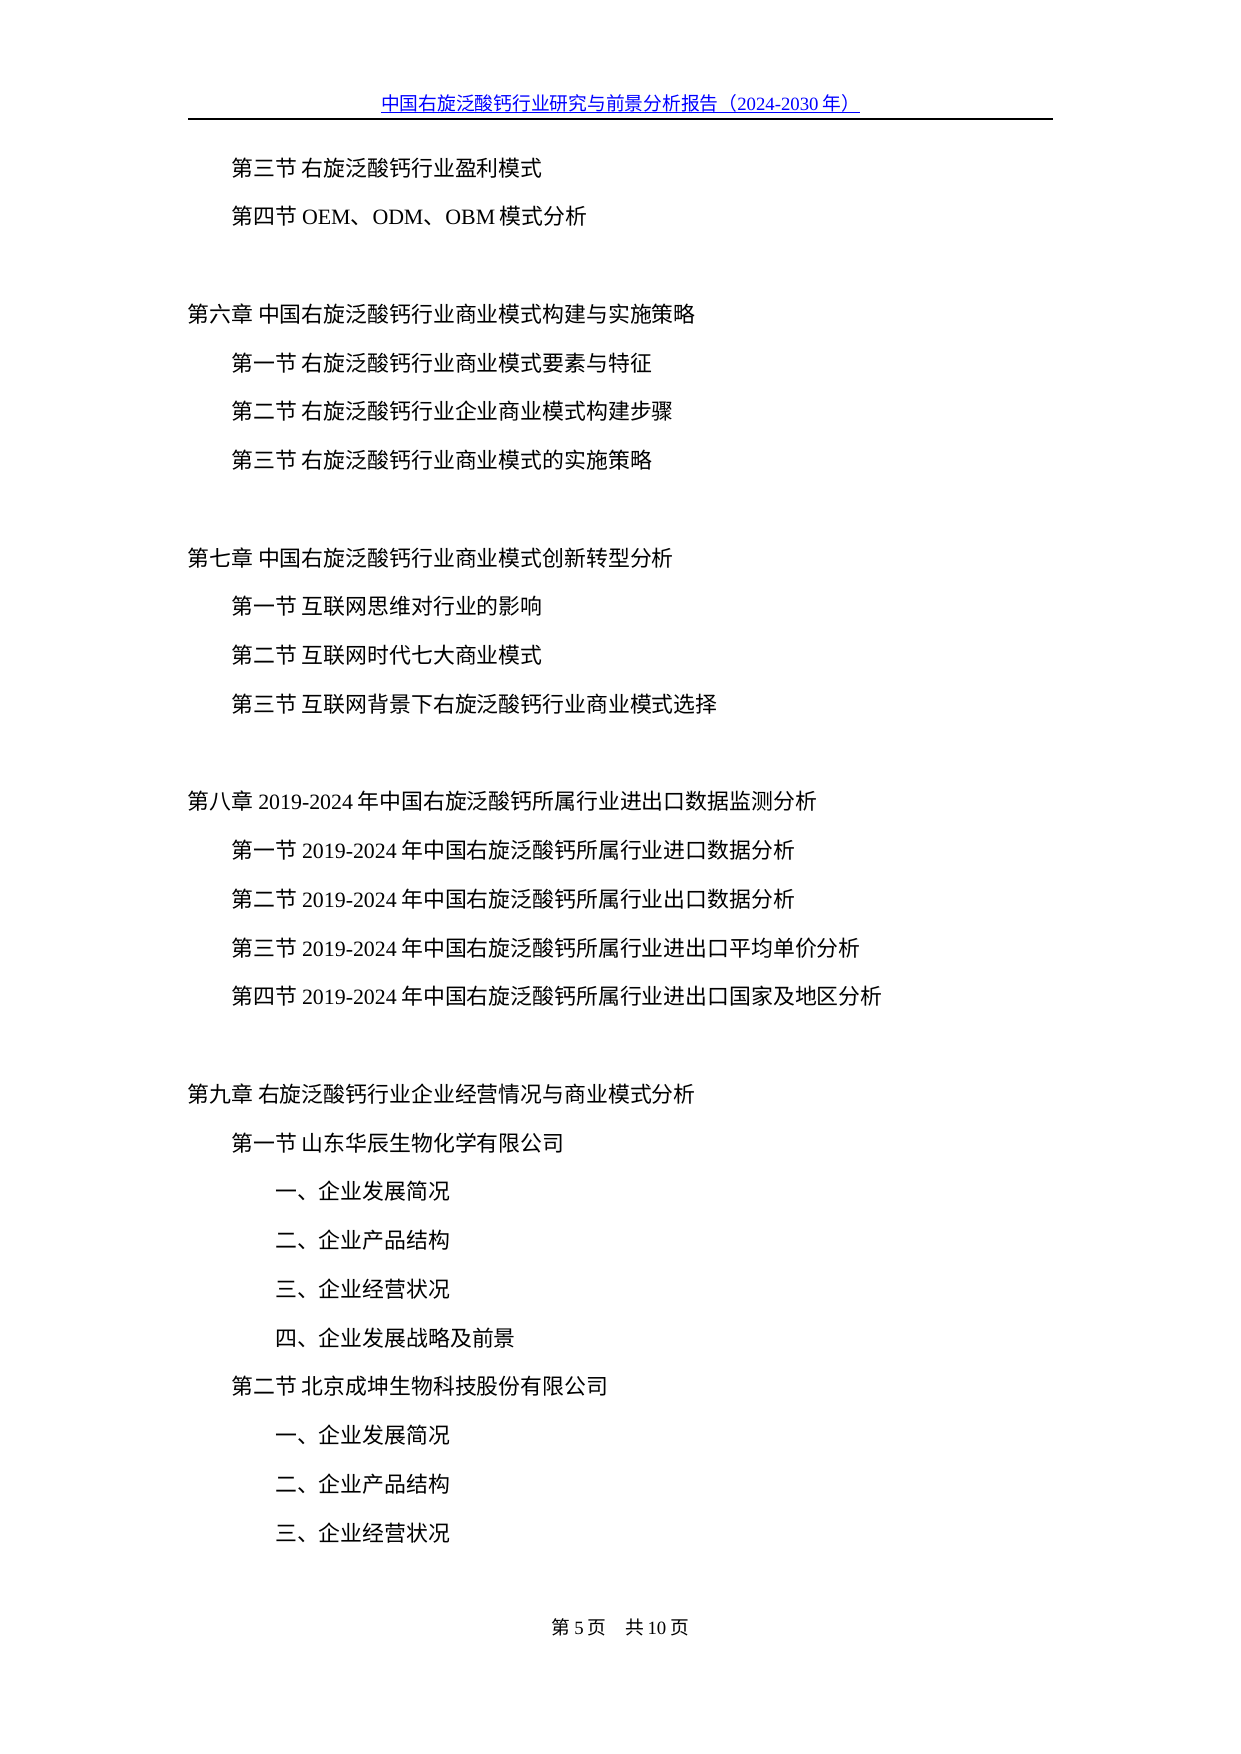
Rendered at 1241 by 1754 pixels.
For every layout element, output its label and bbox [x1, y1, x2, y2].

text [187, 150, 1053, 1548]
